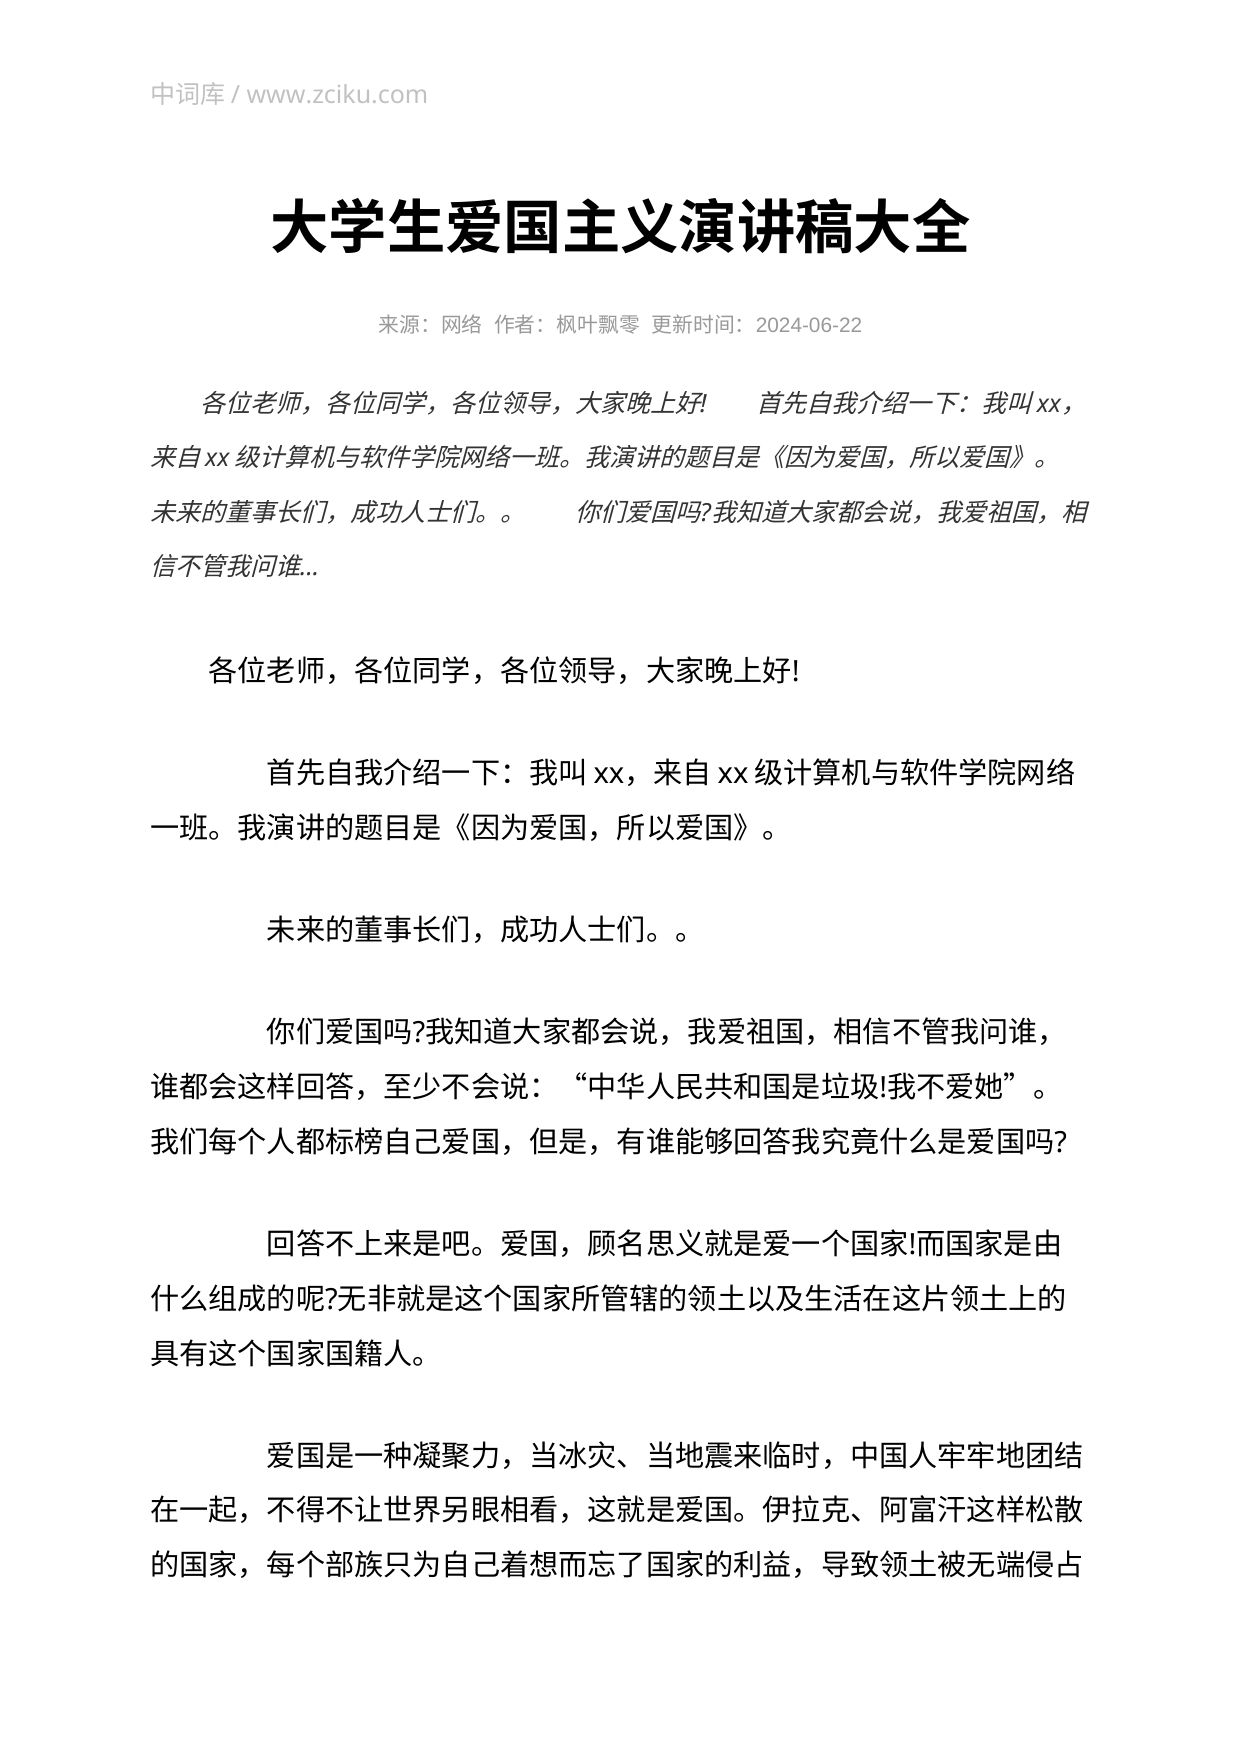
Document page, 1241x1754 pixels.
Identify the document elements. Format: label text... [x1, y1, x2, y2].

text 各位老师，各位同学，各位领导，大家晚上好! [150, 648, 1090, 690]
text 首先自我介绍一下：我叫xx，来自xx级计算机与软件学院网络一班。我演讲的题目是《因为爱国，所以爱国》。 [150, 750, 1090, 847]
text 回答不上来是吧。爱国，顾名思义就是爱一个国家!而国家是由什么组成的呢?无非就是这个国家所管辖的领土以及生活在这片领土上的具有这个国家国籍人。 [150, 1220, 1090, 1373]
text 来源：网络 作者：枫叶飘零 更新时间：2024-06-22 [150, 313, 1090, 337]
text 各位老师，各位同学，各位领导，大家晚上好! 首先自我介绍一下：我叫xx，来自xx级计算机与软件学院网络一班。我演讲的题目是《因为爱国，所以爱国》。 未来的董事长们，成功人士们。。 你们爱国吗?我知道大家都会说，我爱祖国，相信不管我问谁... [150, 383, 1090, 583]
subtitle 大学生爱国主义演讲稿大全 [150, 181, 1090, 266]
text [150, 1432, 1090, 1584]
text 未来的董事长们，成功人士们。。 [150, 907, 1090, 949]
text 你们爱国吗?我知道大家都会说，我爱祖国，相信不管我问谁，谁都会这样回答，至少不会说：“中华人民共和国是垃圾!我不爱她”。我们每个人都标榜自己爱国，但是，有谁能够回答我究竟什么是爱国吗? [150, 1008, 1090, 1161]
